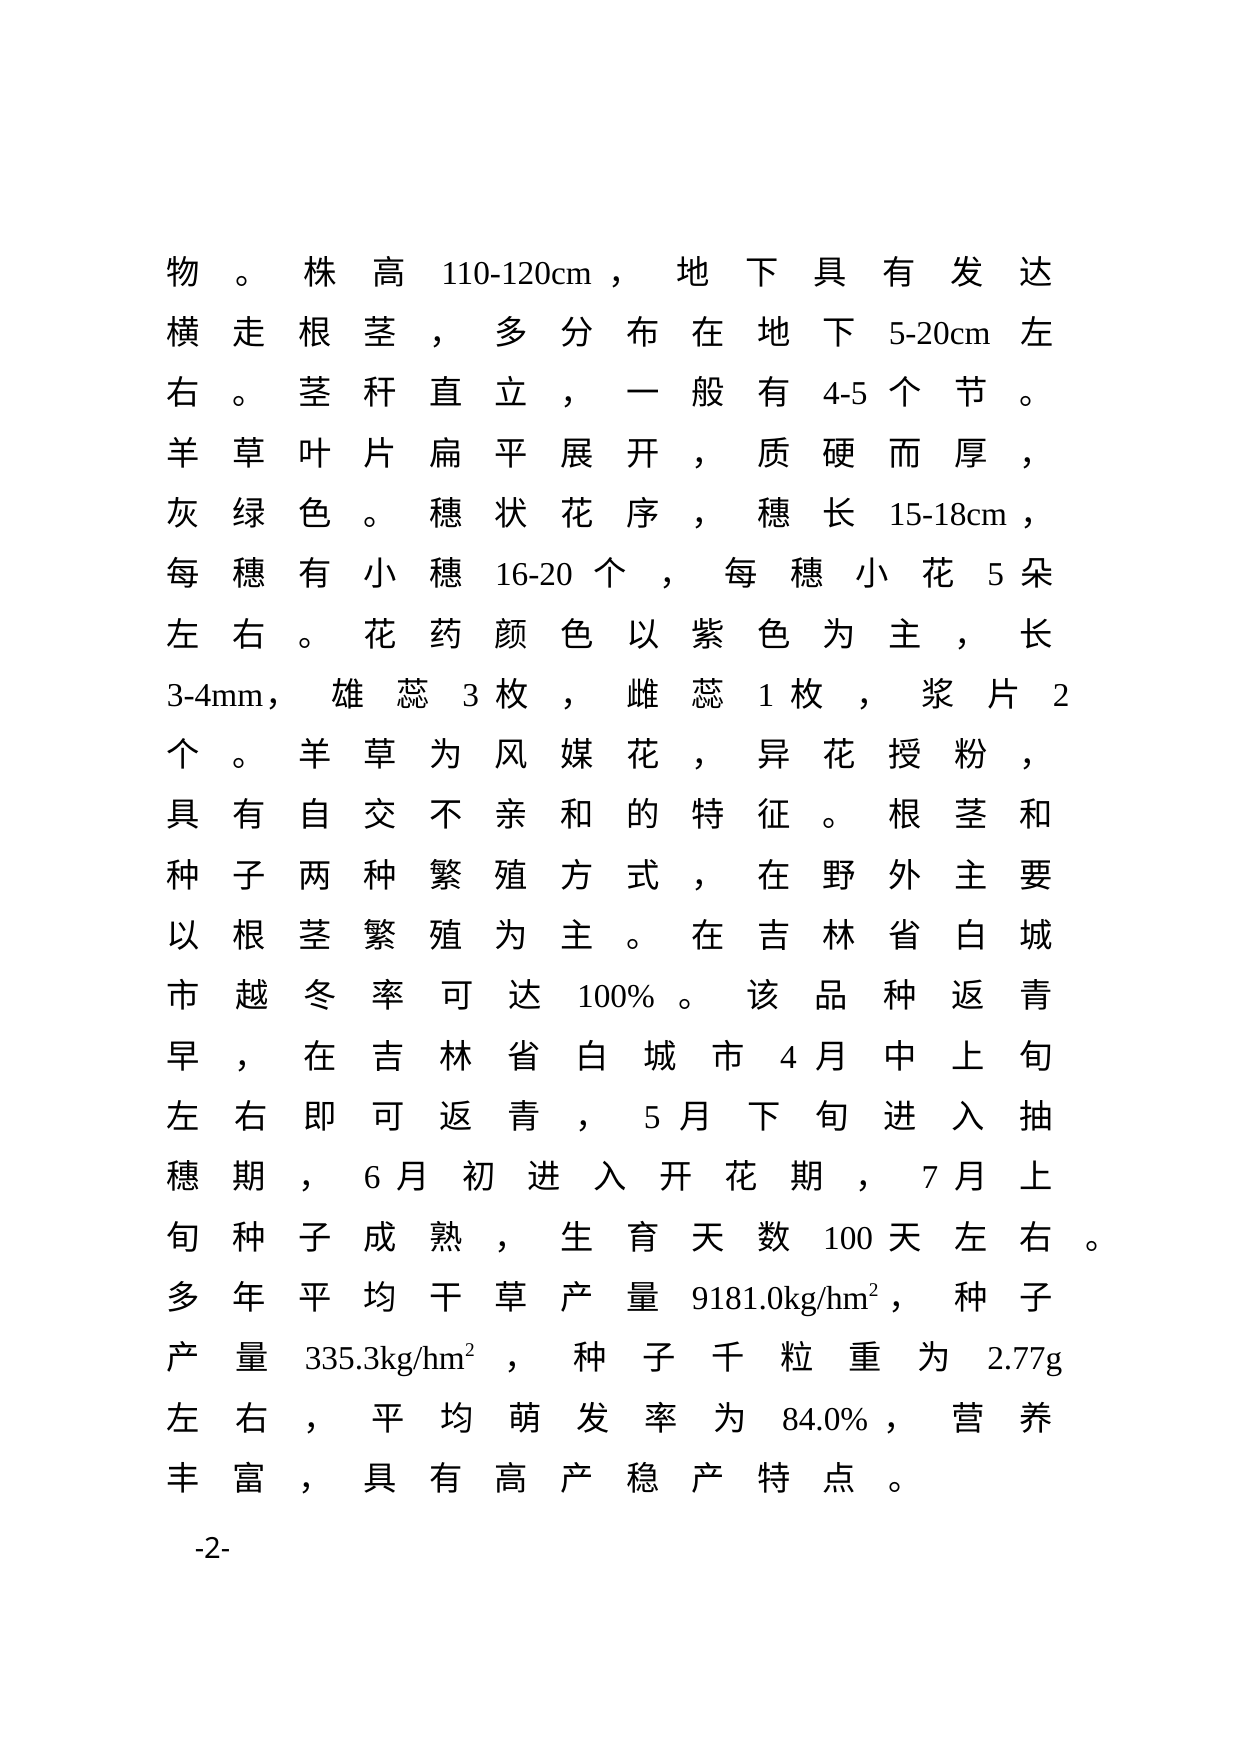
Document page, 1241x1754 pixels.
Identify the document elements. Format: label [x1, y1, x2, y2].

text [167, 239, 1085, 1506]
